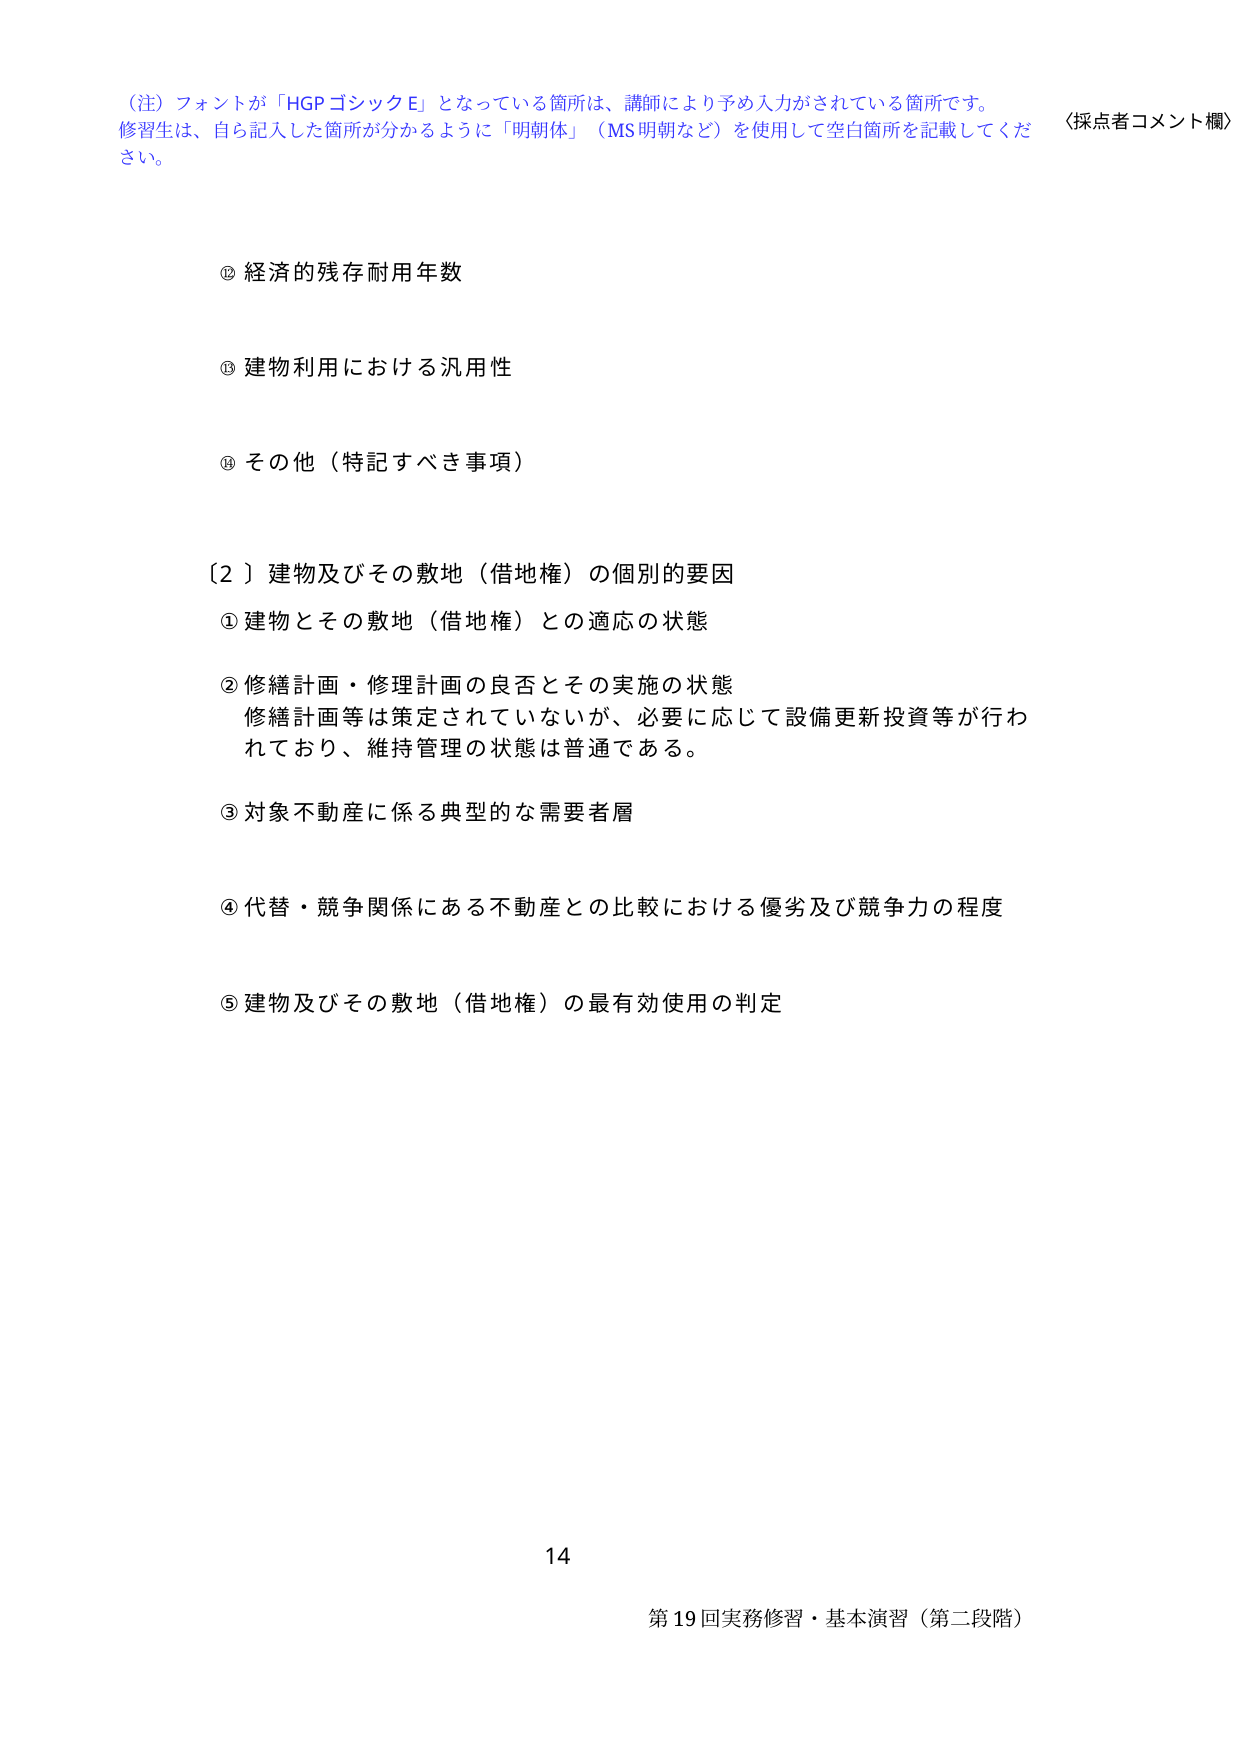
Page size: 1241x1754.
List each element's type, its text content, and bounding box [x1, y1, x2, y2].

text ⑤建物及びその敷地（借地権）の最有効使用の判定 [209, 986, 1031, 1017]
text 修繕計画等は策定されていないが、必要に応じて設備更新投資等が行われており、維持管理の状態は普通である。 [239, 699, 1031, 763]
text ②修繕計画・修理計画の良否とその実施の状態 [209, 668, 1031, 699]
text ③対象不動産に係る典型的な需要者層 [209, 795, 1031, 827]
text ④代替・競争関係にある不動産との比較における優劣及び競争力の程度 [209, 890, 1031, 922]
text ①建物とその敷地（借地権）との適応の状態 [209, 604, 1031, 636]
text ⑬建物利用における汎用性 [209, 350, 1031, 382]
text ⑭その他（特記すべき事項） [209, 445, 1031, 477]
text 〔2〕建物及びその敷地（借地権）の個別的要因 [180, 541, 1031, 604]
text ⑫経済的残存耐用年数 [209, 255, 1031, 287]
